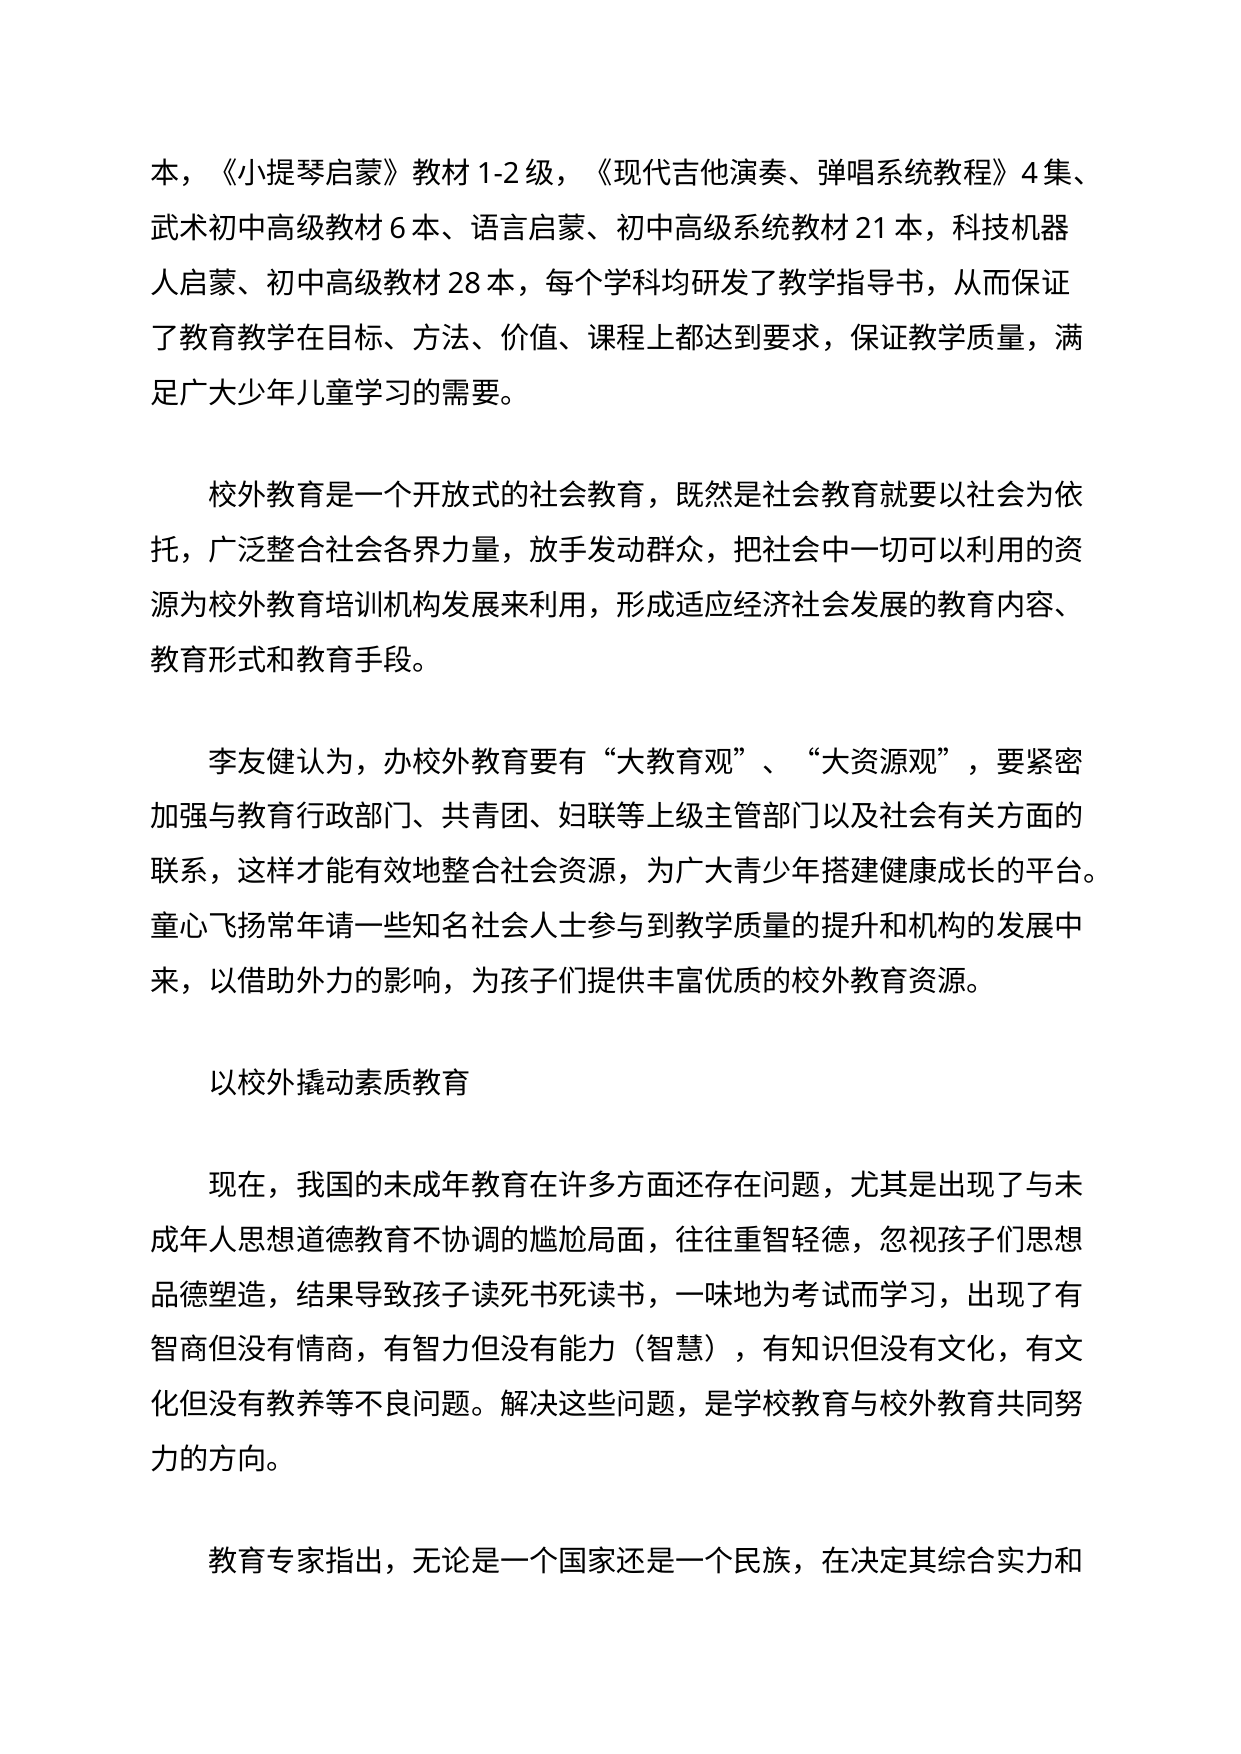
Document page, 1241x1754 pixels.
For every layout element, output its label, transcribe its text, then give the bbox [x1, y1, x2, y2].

text 校外教育是一个开放式的社会教育，既然是社会教育就要以社会为依托，广泛整合社会各界力量，放手发动群众，把社会中一切可以利用的资源为校外教育培训机构发展来利用，形成适应经济社会发展的教育内容、教育形式和教育手段。 [150, 472, 1090, 679]
text 李友健认为，办校外教育要有“大教育观”、“大资源观”，要紧密加强与教育行政部门、共青团、妇联等上级主管部门以及社会有关方面的联系，这样才能有效地整合社会资源，为广大青少年搭建健康成长的平台。童心飞扬常年请一些知名社会人士参与到教学质量的提升和机构的发展中来，以借助外力的影响，为孩子们提供丰富优质的校外教育资源。 [150, 738, 1090, 1000]
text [150, 1537, 1090, 1580]
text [150, 150, 1090, 412]
text 现在，我国的未成年教育在许多方面还存在问题，尤其是出现了与未成年人思想道德教育不协调的尴尬局面，往往重智轻德，忽视孩子们思想品德塑造，结果导致孩子读死书死读书，一味地为考试而学习，出现了有智商但没有情商，有智力但没有能力（智慧），有知识但没有文化，有文化但没有教养等不良问题。解决这些问题，是学校教育与校外教育共同努力的方向。 [150, 1161, 1090, 1478]
text 以校外撬动素质教育 [150, 1059, 1090, 1102]
